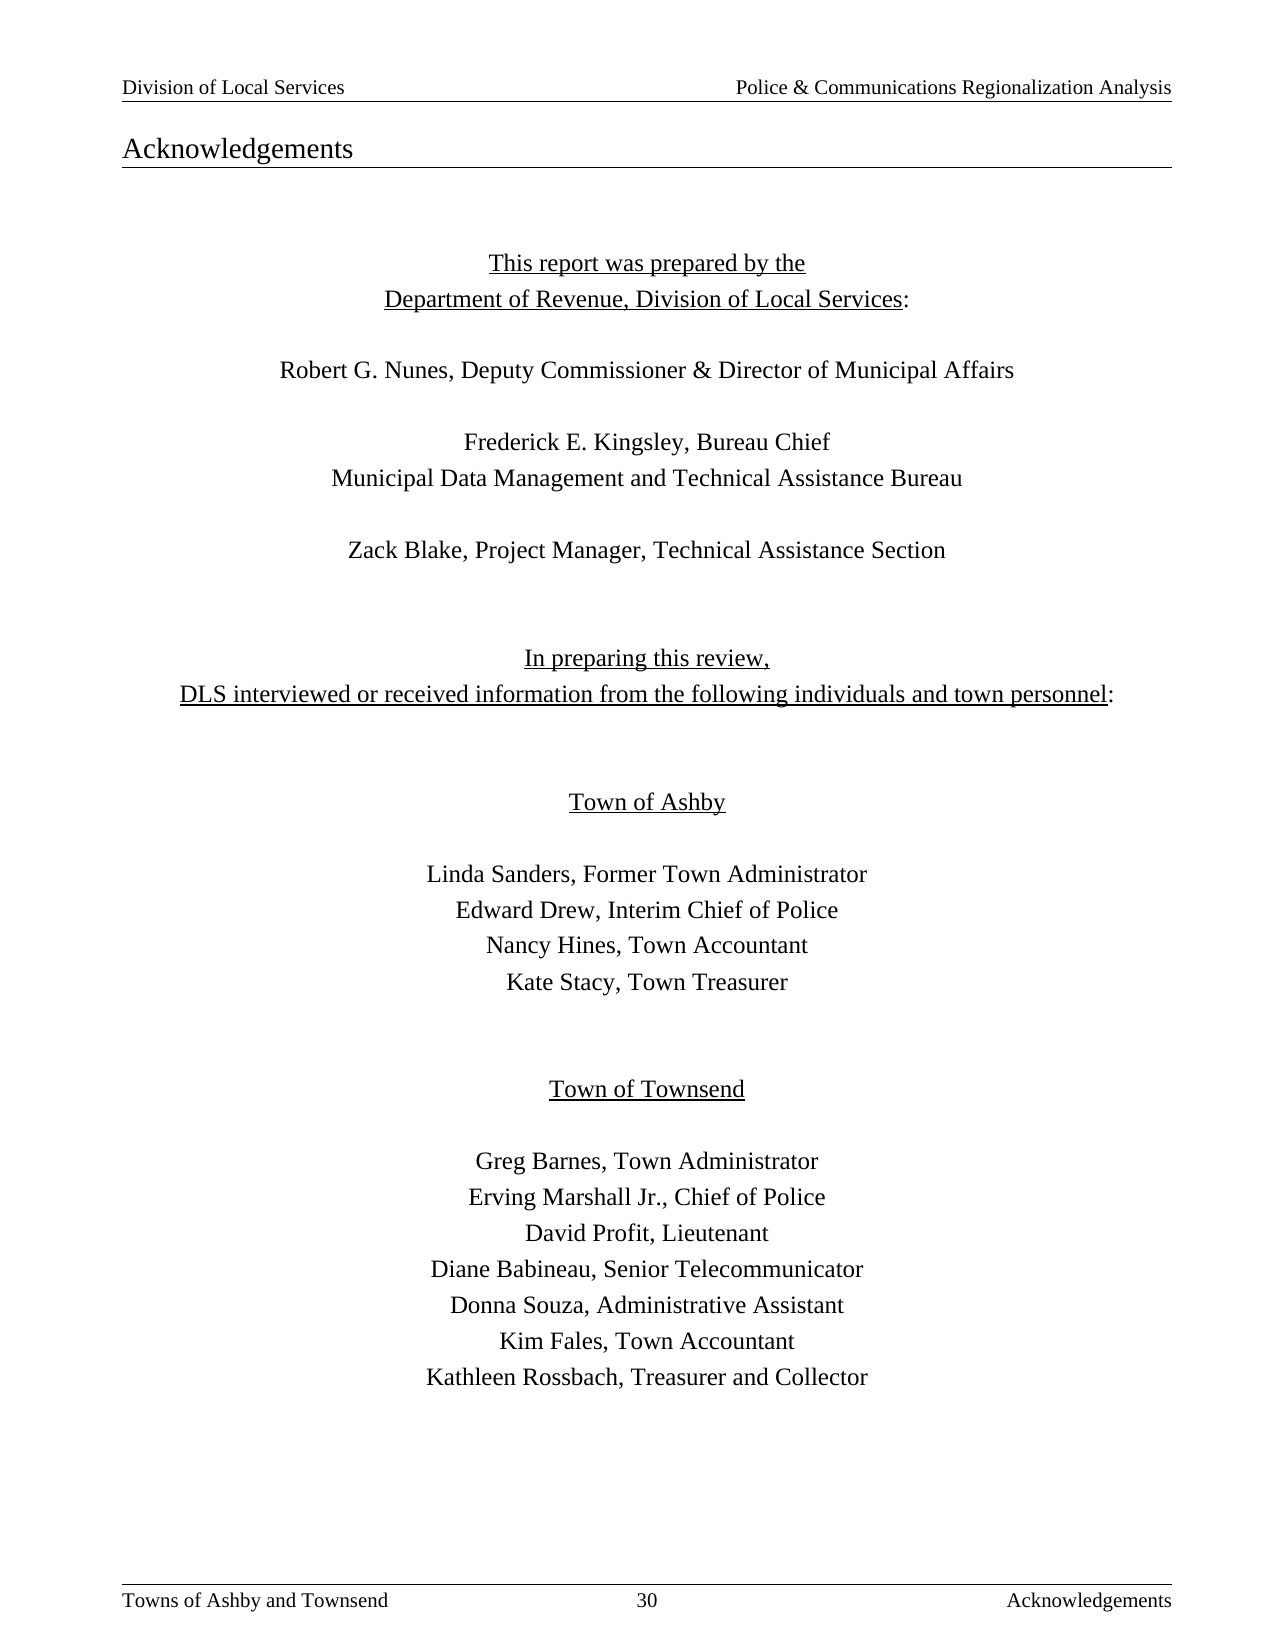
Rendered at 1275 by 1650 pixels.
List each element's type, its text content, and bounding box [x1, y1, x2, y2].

text Edward Drew, Interim Chief of Police [122, 895, 1172, 923]
text Linda Sanders, Administrator [122, 859, 1172, 887]
text DLS interviewed or received information from the following individuals and town personnel: [122, 679, 1172, 708]
text Greg Barnes, Town Administrator [122, 1146, 1172, 1175]
text Kate Stacy, Town Treasurer [122, 967, 1172, 995]
text Kathleen Rossbach, Treasurer and Collector [122, 1362, 1172, 1391]
text Town of [122, 1074, 1172, 1103]
text Kim Fales, Town Accountant [122, 1326, 1172, 1355]
text Acknowledgements [122, 131, 1172, 167]
text Zack Blake, Project Manager, Technical Assistance Section [122, 535, 1172, 564]
text Diane Babineau, Senior Telecommunicator [122, 1254, 1172, 1283]
text In preparing this review, [122, 643, 1172, 672]
text Frederick E. Kingsley, Bureau Chief [122, 427, 1172, 456]
text This report was prepared by the [122, 248, 1172, 277]
text Town of [122, 787, 1172, 816]
text David Profit, Lieutenant [122, 1218, 1172, 1247]
text Department of Revenue, Division of Local Services: [122, 284, 1172, 312]
text Erving Jr., Chief of Police [122, 1182, 1172, 1211]
text Municipal Data Management and Technical Assistance Bureau [122, 463, 1172, 492]
text Nancy Hines, Town Accountant [122, 931, 1172, 959]
text Robert G. Nunes, Deputy Commissioner & Director of Municipal Affairs [122, 356, 1172, 384]
text Donna Souza, Administrative Assistant [122, 1290, 1172, 1319]
